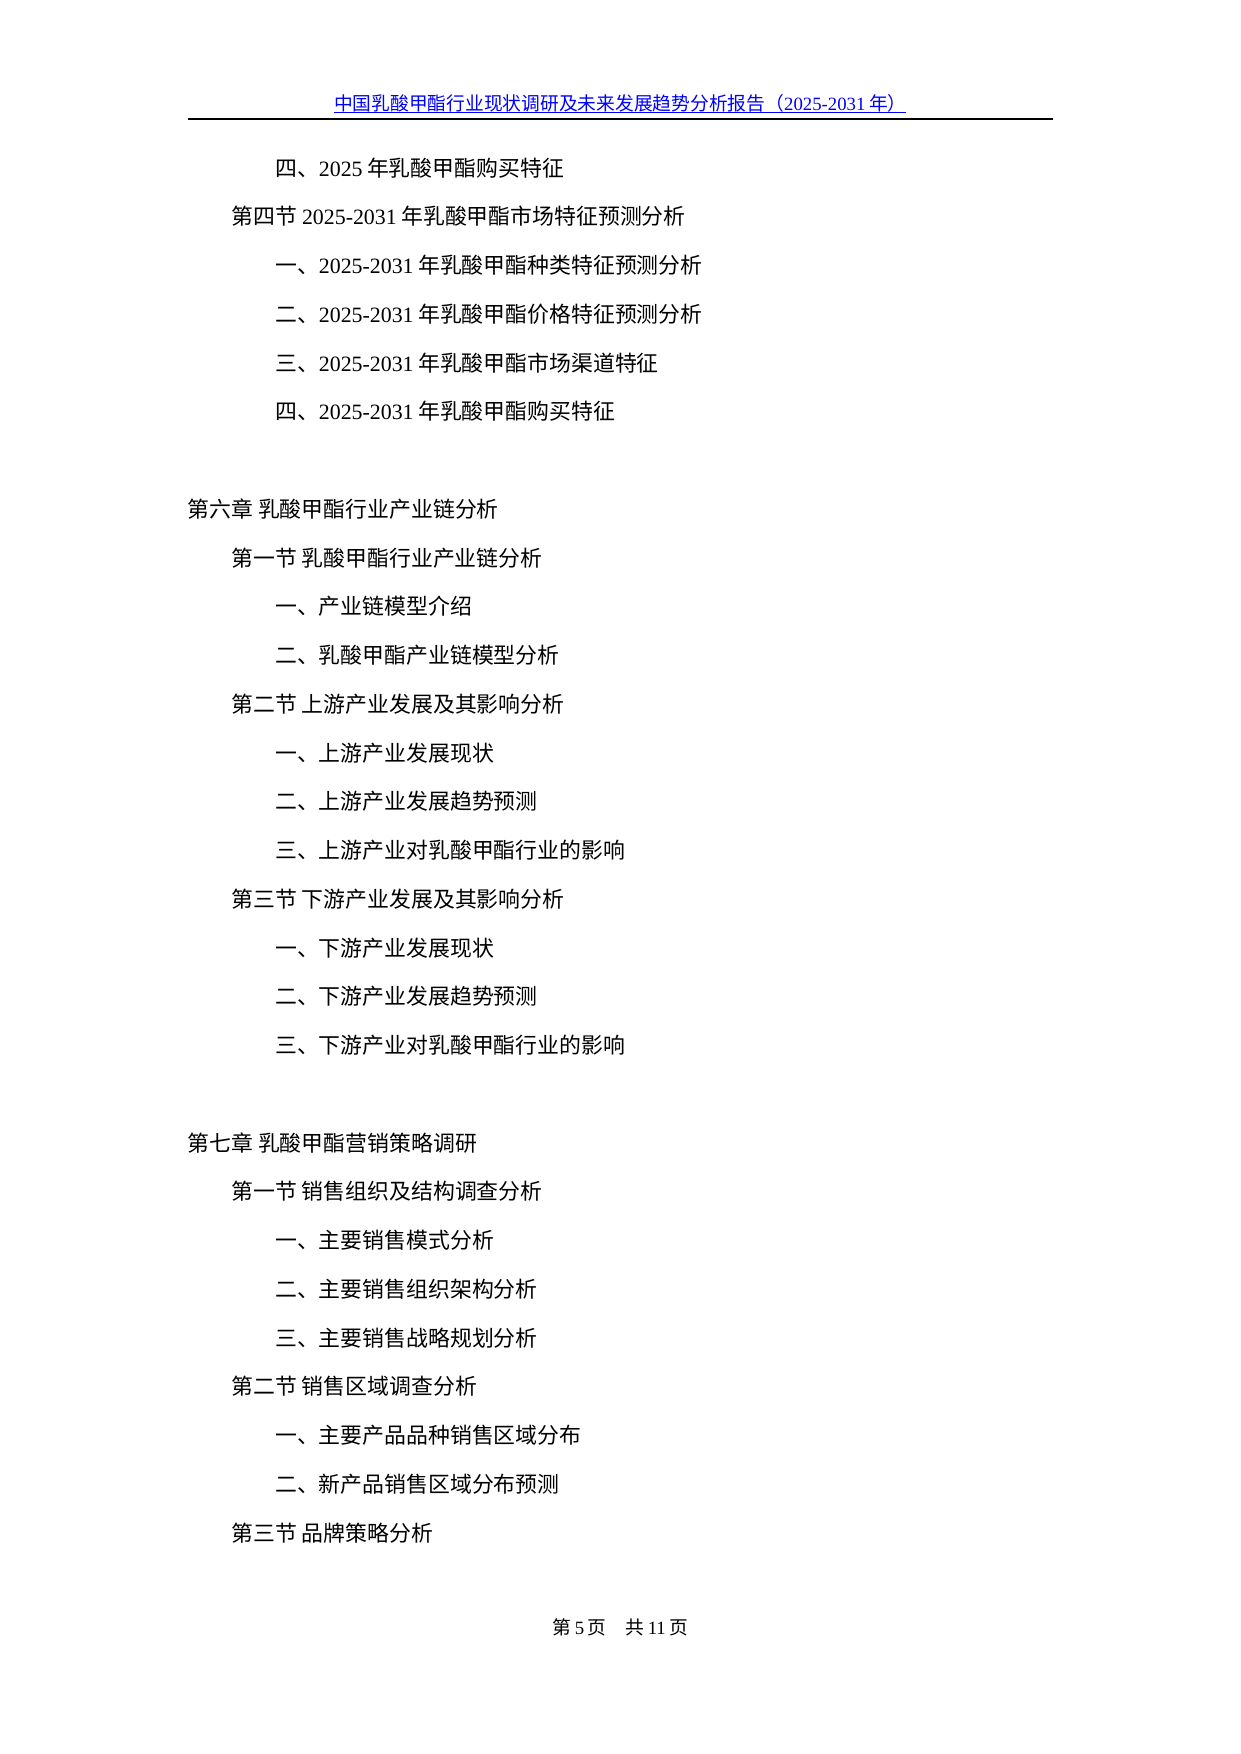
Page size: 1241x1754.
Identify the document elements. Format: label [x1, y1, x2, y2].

text [187, 150, 1053, 1548]
